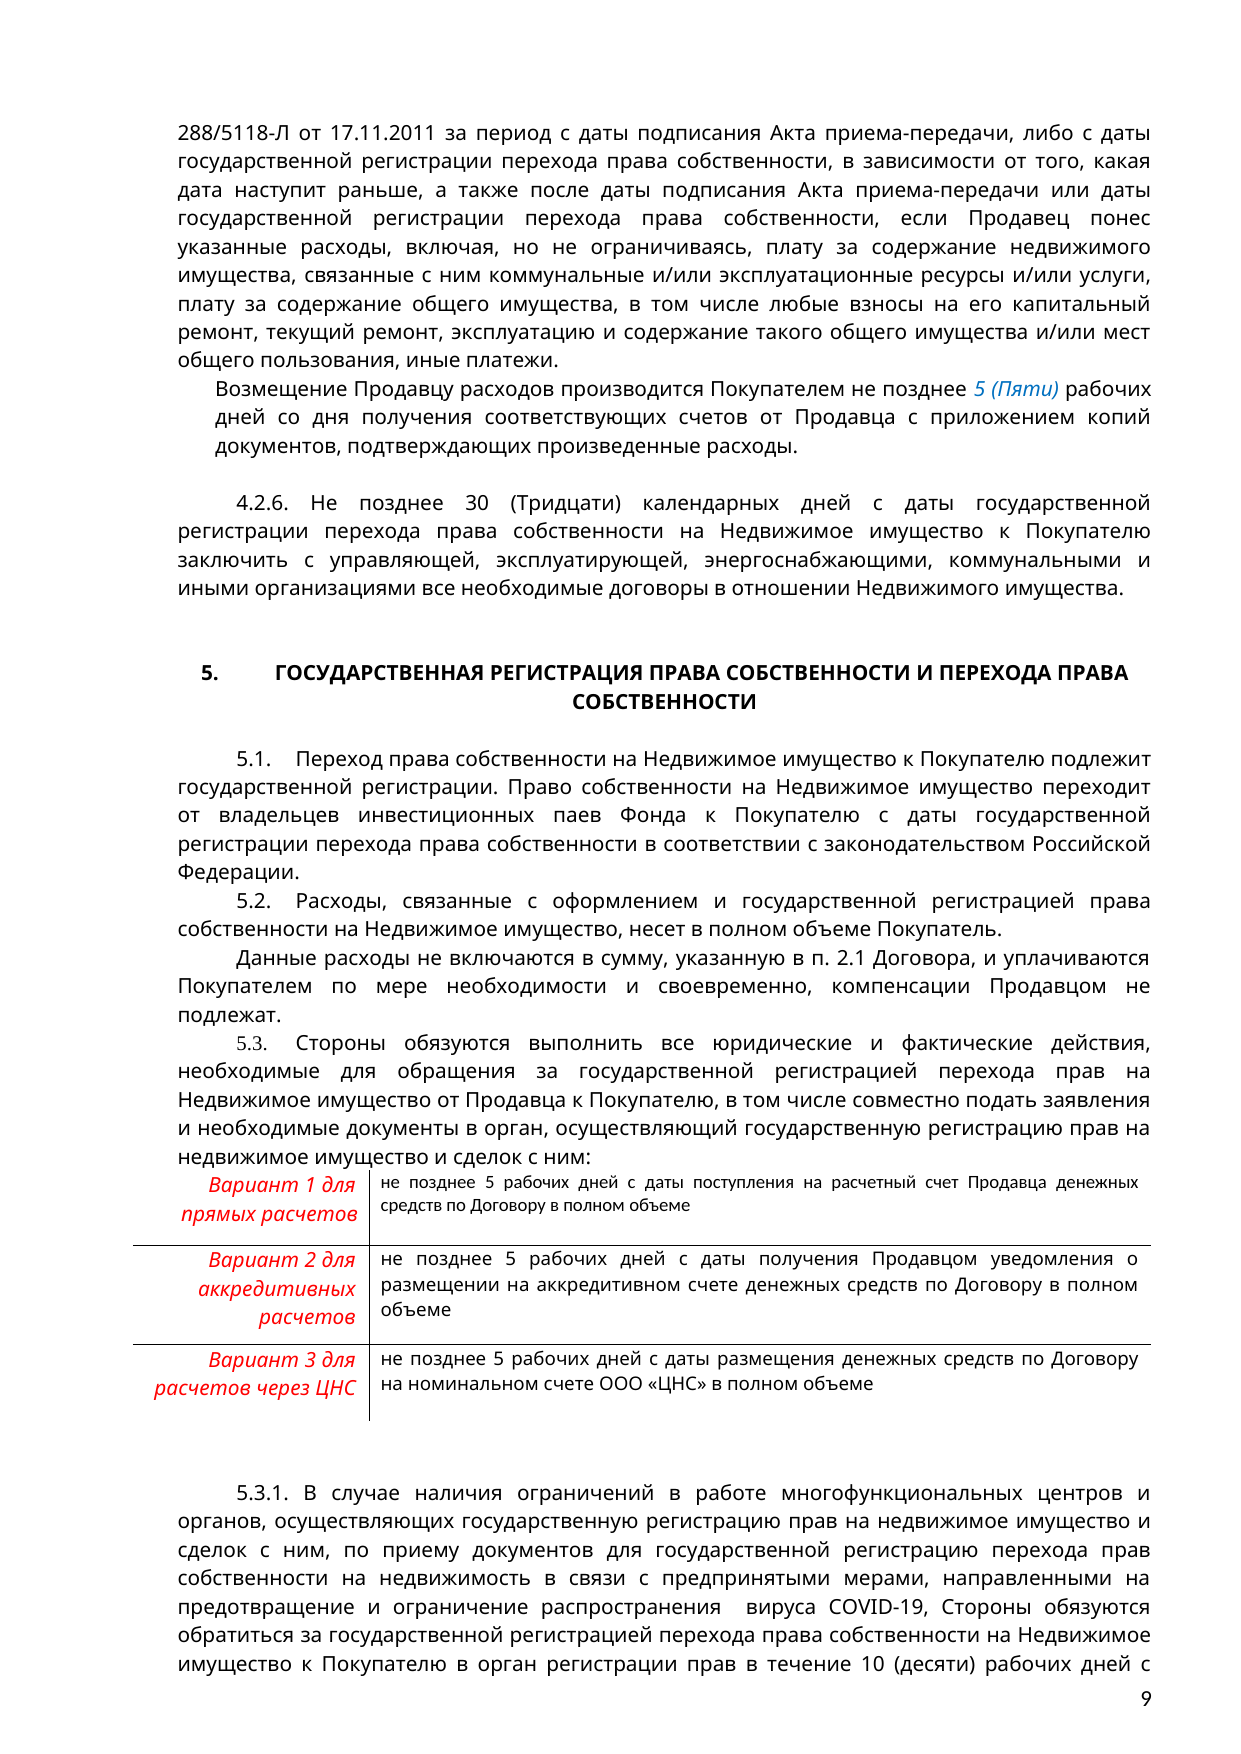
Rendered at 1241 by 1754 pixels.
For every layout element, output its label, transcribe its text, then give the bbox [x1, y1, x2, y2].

list Стороны обязуются выполнить все юридические и фактические действия, необходимые для обращения за государственной регистрацией перехода прав на Недвижимое имущество от Продавца к Покупателю, в том числе совместно подать заявления и необходимые документы в орган, осуществляющий государственную регистрацию прав на недвижимое имущество и сделок с ним: [177, 1028, 1152, 1170]
list Возмещение Продавцу расходов производится Покупателем не позднее 5 (Пяти) рабочих дней со дня получения соответствующих счетов от Продавца с приложением копий документов, подтверждающих произведенные расходы. [215, 374, 1152, 459]
table_cell не позднее 5 рабочих дней с даты получения Продавцом уведомления о размещении на аккредитивном счете денежных средств по Договору в полном объеме [370, 1246, 1151, 1344]
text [177, 1478, 1152, 1677]
table_cell Вариант 2 для аккредитивных расчетов [133, 1246, 369, 1344]
table_header не позднее 5 рабочих дней с даты поступления на расчетный счет Продавца денежных средств по Договору в полном объеме [370, 1170, 1151, 1244]
table_cell не позднее 5 рабочих дней с даты размещения денежных средств по Договору на номинальном счете ООО «ЦНС» в полном объеме [370, 1345, 1151, 1421]
list Расходы, связанные с оформлением и государственной регистрацией права собственности на Недвижимое имущество, несет в полном объеме Покупатель. [177, 886, 1152, 943]
list Данные расходы не включаются в сумму, указанную в п. 2.1 Договора, и уплачиваются Покупателем по мере необходимости и своевременно, компенсации Продавцом не подлежат. [177, 943, 1152, 1028]
table_cell Вариант 3 для расчетов через ЦНС [133, 1345, 369, 1421]
list ГОСУДАРСТВЕННАЯ РЕГИСТРАЦИЯ ПРАВА СОБСТВЕННОСТИ И ПЕРЕХОДА ПРАВА СОБСТВЕННОСТИ [177, 658, 1152, 715]
list Не позднее 30 (Тридцати) календарных дней с даты государственной регистрации перехода права собственности на Недвижимое имущество к Покупателю заключить с управляющей, эксплуатирующей, энергоснабжающими, коммунальными и иными организациями все необходимые договоры в отношении Недвижимого имущества. [177, 488, 1152, 602]
list Переход права собственности на Недвижимое имущество к Покупателю подлежит государственной регистрации. Право собственности на Недвижимое имущество переходит от владельцев инвестиционных паев Фонда к Покупателю с даты государственной регистрации перехода права собственности в соответствии с законодательством Российской Федерации. [177, 744, 1152, 886]
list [177, 118, 1152, 374]
table_header Вариант 1 для прямых расчетов [133, 1170, 369, 1244]
